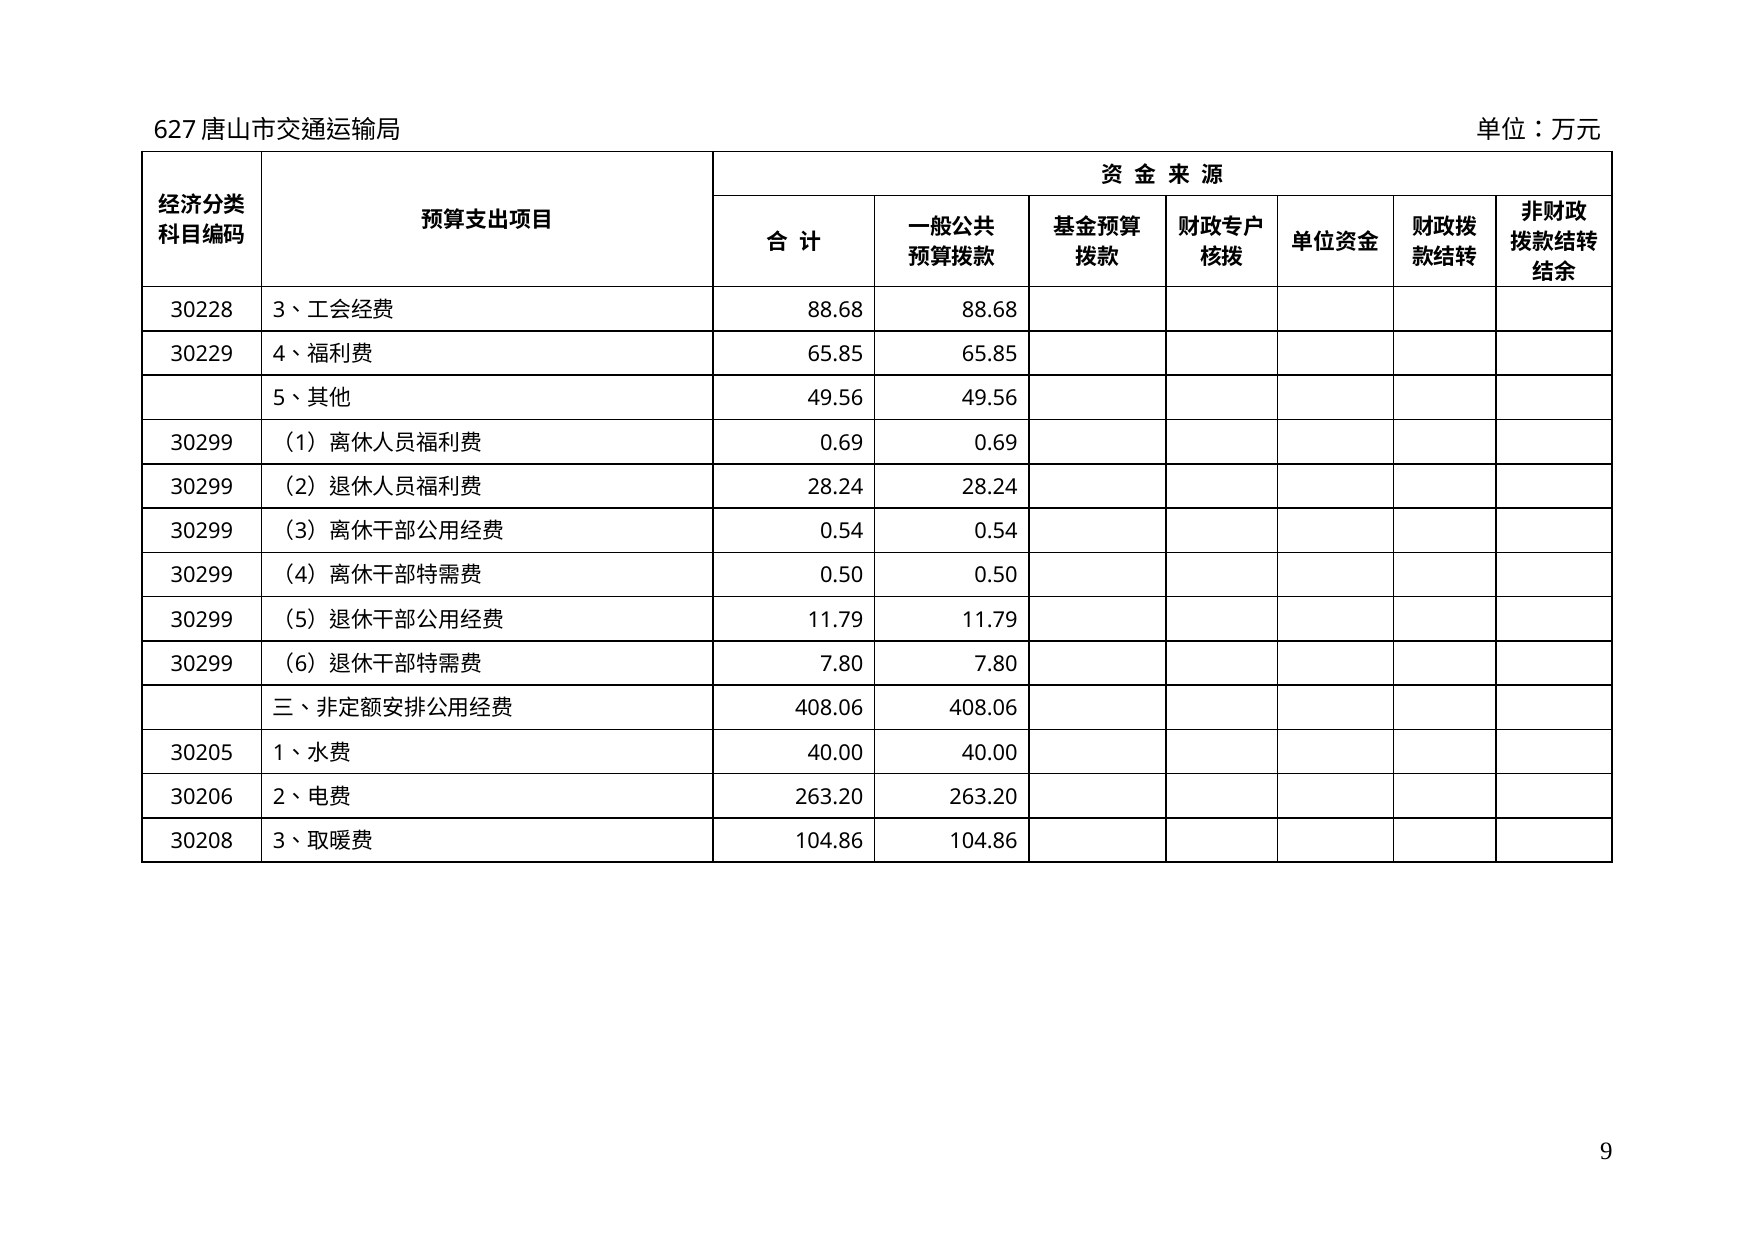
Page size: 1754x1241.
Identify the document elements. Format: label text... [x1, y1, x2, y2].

table_cell [1497, 332, 1611, 374]
table_cell [1394, 730, 1495, 773]
table_cell 65.85 [875, 332, 1028, 374]
table_cell [1278, 465, 1393, 507]
table_cell [1030, 376, 1165, 418]
table_cell [1497, 642, 1611, 684]
table_cell 3、取暖费 [262, 819, 712, 861]
table_cell [1167, 509, 1277, 551]
table_cell 104.86 [714, 819, 874, 861]
table_cell 一般公共 预算拨款 [875, 196, 1028, 286]
table_header 单位：万元 [714, 108, 1611, 151]
table_cell 263.20 [714, 774, 874, 817]
table_cell [1497, 465, 1611, 507]
table_cell [1278, 686, 1393, 728]
table_cell 7.80 [875, 642, 1028, 684]
table_cell （5）退休干部公用经费 [262, 597, 712, 640]
table_cell 11.79 [875, 597, 1028, 640]
table_cell [1278, 774, 1393, 817]
table_cell 单位资金 [1278, 196, 1393, 286]
table_cell [1497, 553, 1611, 596]
table_cell 40.00 [714, 730, 874, 773]
table_cell 30205 [143, 730, 261, 773]
table_cell 0.69 [714, 420, 874, 463]
table_cell 30229 [143, 332, 261, 374]
table_cell 40.00 [875, 730, 1028, 773]
table_cell [1394, 465, 1495, 507]
table_cell 88.68 [714, 287, 874, 330]
table_cell [1497, 686, 1611, 728]
table_cell 30208 [143, 819, 261, 861]
table_cell [1497, 420, 1611, 463]
table_cell [1167, 774, 1277, 817]
table_cell 预算支出项目 [262, 152, 712, 286]
table_cell [1030, 642, 1165, 684]
table_cell [143, 686, 261, 728]
table_cell [1030, 686, 1165, 728]
table_cell 30299 [143, 420, 261, 463]
table_cell 28.24 [875, 465, 1028, 507]
table_cell 30299 [143, 509, 261, 551]
table_cell [1278, 642, 1393, 684]
table_cell [1394, 420, 1495, 463]
table_cell 合 计 [714, 196, 874, 286]
table_cell [1278, 730, 1393, 773]
table_cell 0.50 [875, 553, 1028, 596]
table_cell [1497, 730, 1611, 773]
table_cell 30228 [143, 287, 261, 330]
table_cell [1394, 642, 1495, 684]
table_cell [1394, 509, 1495, 551]
table_cell 408.06 [714, 686, 874, 728]
table_cell [1394, 376, 1495, 418]
table_cell [1167, 376, 1277, 418]
table_cell 经济分类科目编码 [143, 152, 261, 286]
table_cell 三、非定额安排公用经费 [262, 686, 712, 728]
table_cell 30206 [143, 774, 261, 817]
table_cell [1030, 774, 1165, 817]
table_cell [1394, 597, 1495, 640]
table_cell 30299 [143, 553, 261, 596]
table_cell [1030, 730, 1165, 773]
table_cell [1167, 819, 1277, 861]
table_cell [1497, 819, 1611, 861]
table_cell [1167, 730, 1277, 773]
table_cell 408.06 [875, 686, 1028, 728]
table_cell [1497, 376, 1611, 418]
table_cell [143, 376, 261, 418]
table_cell 7.80 [714, 642, 874, 684]
table_cell 28.24 [714, 465, 874, 507]
table_cell [1278, 332, 1393, 374]
table_cell [1030, 465, 1165, 507]
table_cell [1394, 332, 1495, 374]
table_cell [1030, 420, 1165, 463]
table_cell 0.54 [875, 509, 1028, 551]
table_cell 基金预算 拨款 [1030, 196, 1165, 286]
table_cell [1030, 597, 1165, 640]
table_cell [1030, 332, 1165, 374]
table_cell [1497, 774, 1611, 817]
table_cell [1497, 287, 1611, 330]
table_cell 11.79 [714, 597, 874, 640]
table_cell [1278, 376, 1393, 418]
table_cell [1278, 509, 1393, 551]
table_cell （3）离休干部公用经费 [262, 509, 712, 551]
table_cell [1278, 819, 1393, 861]
table_cell [1030, 553, 1165, 596]
table_cell 49.56 [875, 376, 1028, 418]
table_cell [1167, 332, 1277, 374]
table_cell （2）退休人员福利费 [262, 465, 712, 507]
table_cell [1167, 465, 1277, 507]
table_cell （6）退休干部特需费 [262, 642, 712, 684]
table_cell 65.85 [714, 332, 874, 374]
table_cell [1278, 287, 1393, 330]
table_cell 104.86 [875, 819, 1028, 861]
table_cell 1、水费 [262, 730, 712, 773]
table_cell 3、工会经费 [262, 287, 712, 330]
table_cell 263.20 [875, 774, 1028, 817]
table_cell [1278, 553, 1393, 596]
table_cell [1278, 420, 1393, 463]
table_cell [1167, 553, 1277, 596]
table_cell [1394, 553, 1495, 596]
table_cell [1394, 287, 1495, 330]
table_cell [1030, 819, 1165, 861]
table_cell 5、其他 [262, 376, 712, 418]
table_cell 财政专户 核拨 [1167, 196, 1277, 286]
table_cell 30299 [143, 465, 261, 507]
table_cell [1497, 509, 1611, 551]
table_cell 2、电费 [262, 774, 712, 817]
table_cell [1167, 287, 1277, 330]
table_cell [1497, 597, 1611, 640]
table_cell 0.50 [714, 553, 874, 596]
table_cell 30299 [143, 642, 261, 684]
table_cell 88.68 [875, 287, 1028, 330]
table_cell [1394, 686, 1495, 728]
table_cell [1278, 597, 1393, 640]
table_cell 4、福利费 [262, 332, 712, 374]
table_header 627唐山市交通运输局 [143, 108, 712, 151]
table_cell 49.56 [714, 376, 874, 418]
table_cell [1030, 287, 1165, 330]
table_cell 0.69 [875, 420, 1028, 463]
table_cell （1）离休人员福利费 [262, 420, 712, 463]
table_cell [1394, 819, 1495, 861]
table_cell 资 金 来 源 [714, 152, 1611, 195]
table_cell 财政拨款结转 [1394, 196, 1495, 286]
table_cell （4）离休干部特需费 [262, 553, 712, 596]
table_cell [1167, 686, 1277, 728]
table_cell 0.54 [714, 509, 874, 551]
table_cell [1167, 420, 1277, 463]
table_cell [1167, 597, 1277, 640]
table_cell [1394, 774, 1495, 817]
table_cell [1030, 509, 1165, 551]
table_cell 非财政 拨款结转 结余 [1497, 196, 1611, 286]
table_cell [1167, 642, 1277, 684]
table_cell 30299 [143, 597, 261, 640]
